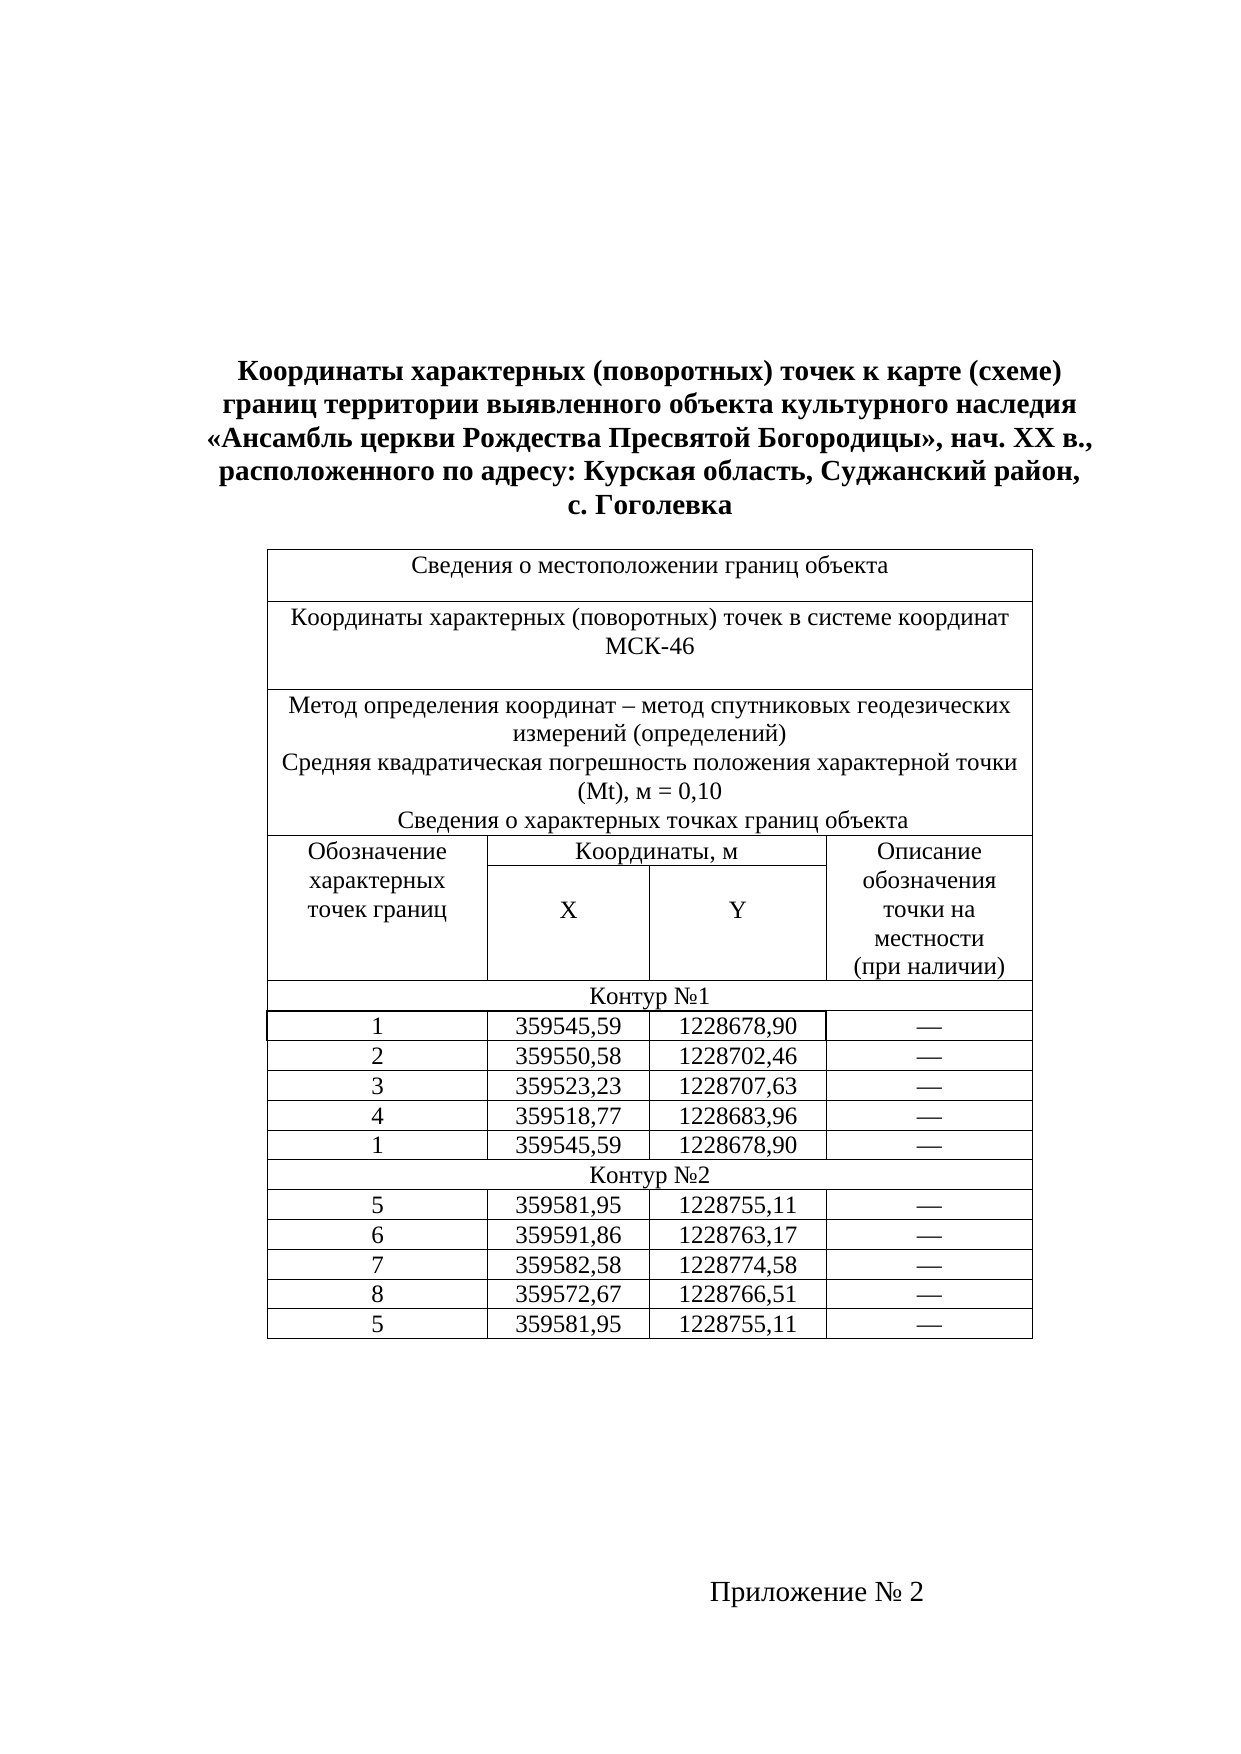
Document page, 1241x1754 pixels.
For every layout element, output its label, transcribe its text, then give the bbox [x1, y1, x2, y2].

table_cell 1 [268, 1131, 487, 1159]
table_cell Метод определения координат – метод спутниковых геодезических измерений (определений) Средняя квадратическая погрешность положения характерной точки (Мt), м = 0,10 Сведения о характерных точках границ объекта [268, 690, 1032, 835]
table_cell Обозначение характерных точек границ [268, 836, 487, 980]
table_cell 5 [268, 1309, 487, 1338]
table_cell 1228707,63 [650, 1071, 826, 1100]
text границ территории выявленного объекта культурного наследия [177, 386, 1122, 420]
table_cell Описание обозначения точки на местности (при наличии) [827, 836, 1032, 980]
table_cell 359545,59 [488, 1131, 649, 1159]
table_cell — [827, 1309, 1032, 1338]
table_cell — [827, 1250, 1032, 1278]
text Координаты характерных (поворотных) точек к карте (схеме) [177, 353, 1122, 386]
table_cell 6 [268, 1220, 487, 1249]
table_cell 2 [268, 1041, 487, 1070]
table_cell 3 [268, 1071, 487, 1100]
table_cell Координаты характерных (поворотных) точек в системе координат МСК-46 [268, 602, 1032, 689]
table_cell 1228683,96 [650, 1101, 826, 1129]
table_cell 359545,59 [488, 1012, 649, 1040]
table_cell 359582,58 [488, 1250, 649, 1278]
table_header Сведения о местоположении границ объекта [268, 550, 1032, 601]
table_cell 359581,95 [488, 1190, 649, 1219]
table_cell 359591,86 [488, 1220, 649, 1249]
table_cell 359518,77 [488, 1101, 649, 1129]
table_cell 7 [268, 1250, 487, 1278]
table_cell — [827, 1131, 1032, 1159]
table_cell 4 [268, 1101, 487, 1129]
table_cell 1228678,90 [650, 1012, 825, 1040]
table_cell X [488, 866, 649, 980]
table_cell 1228678,90 [650, 1131, 826, 1159]
table_cell Контур №2 [268, 1160, 1032, 1189]
table_cell Контур №1 [268, 981, 1032, 1010]
table_cell — [827, 1011, 1032, 1040]
table_cell 359572,67 [488, 1280, 649, 1308]
text «Ансамбль церкви Рождества Пресвятой Богородицы», нач. ХХ в., расположенного по адресу: Курская область, Суджанский район, с. Гоголевка [177, 420, 1122, 521]
table_cell 5 [268, 1190, 487, 1219]
table_cell — [827, 1280, 1032, 1308]
table_cell 1228755,11 [650, 1309, 826, 1338]
table_cell — [827, 1071, 1032, 1100]
text Приложение № 2 [177, 1574, 1122, 1607]
table_cell Координаты, м [488, 836, 826, 865]
table_cell 1228766,51 [650, 1280, 826, 1308]
table_cell — [827, 1101, 1032, 1129]
table_cell 1228702,46 [650, 1041, 826, 1070]
table_cell 359581,95 [488, 1309, 649, 1338]
table_cell — [827, 1041, 1032, 1070]
table_cell — [827, 1190, 1032, 1219]
table_cell 359550,58 [488, 1041, 649, 1070]
table_cell 1 [268, 1012, 487, 1040]
table_cell Y [650, 866, 826, 980]
table_cell 8 [268, 1280, 487, 1308]
table_cell 1228755,11 [650, 1190, 826, 1219]
table_cell 359523,23 [488, 1071, 649, 1100]
table_cell — [827, 1220, 1032, 1249]
table_cell 1228763,17 [650, 1220, 826, 1249]
table_cell 1228774,58 [650, 1250, 826, 1278]
